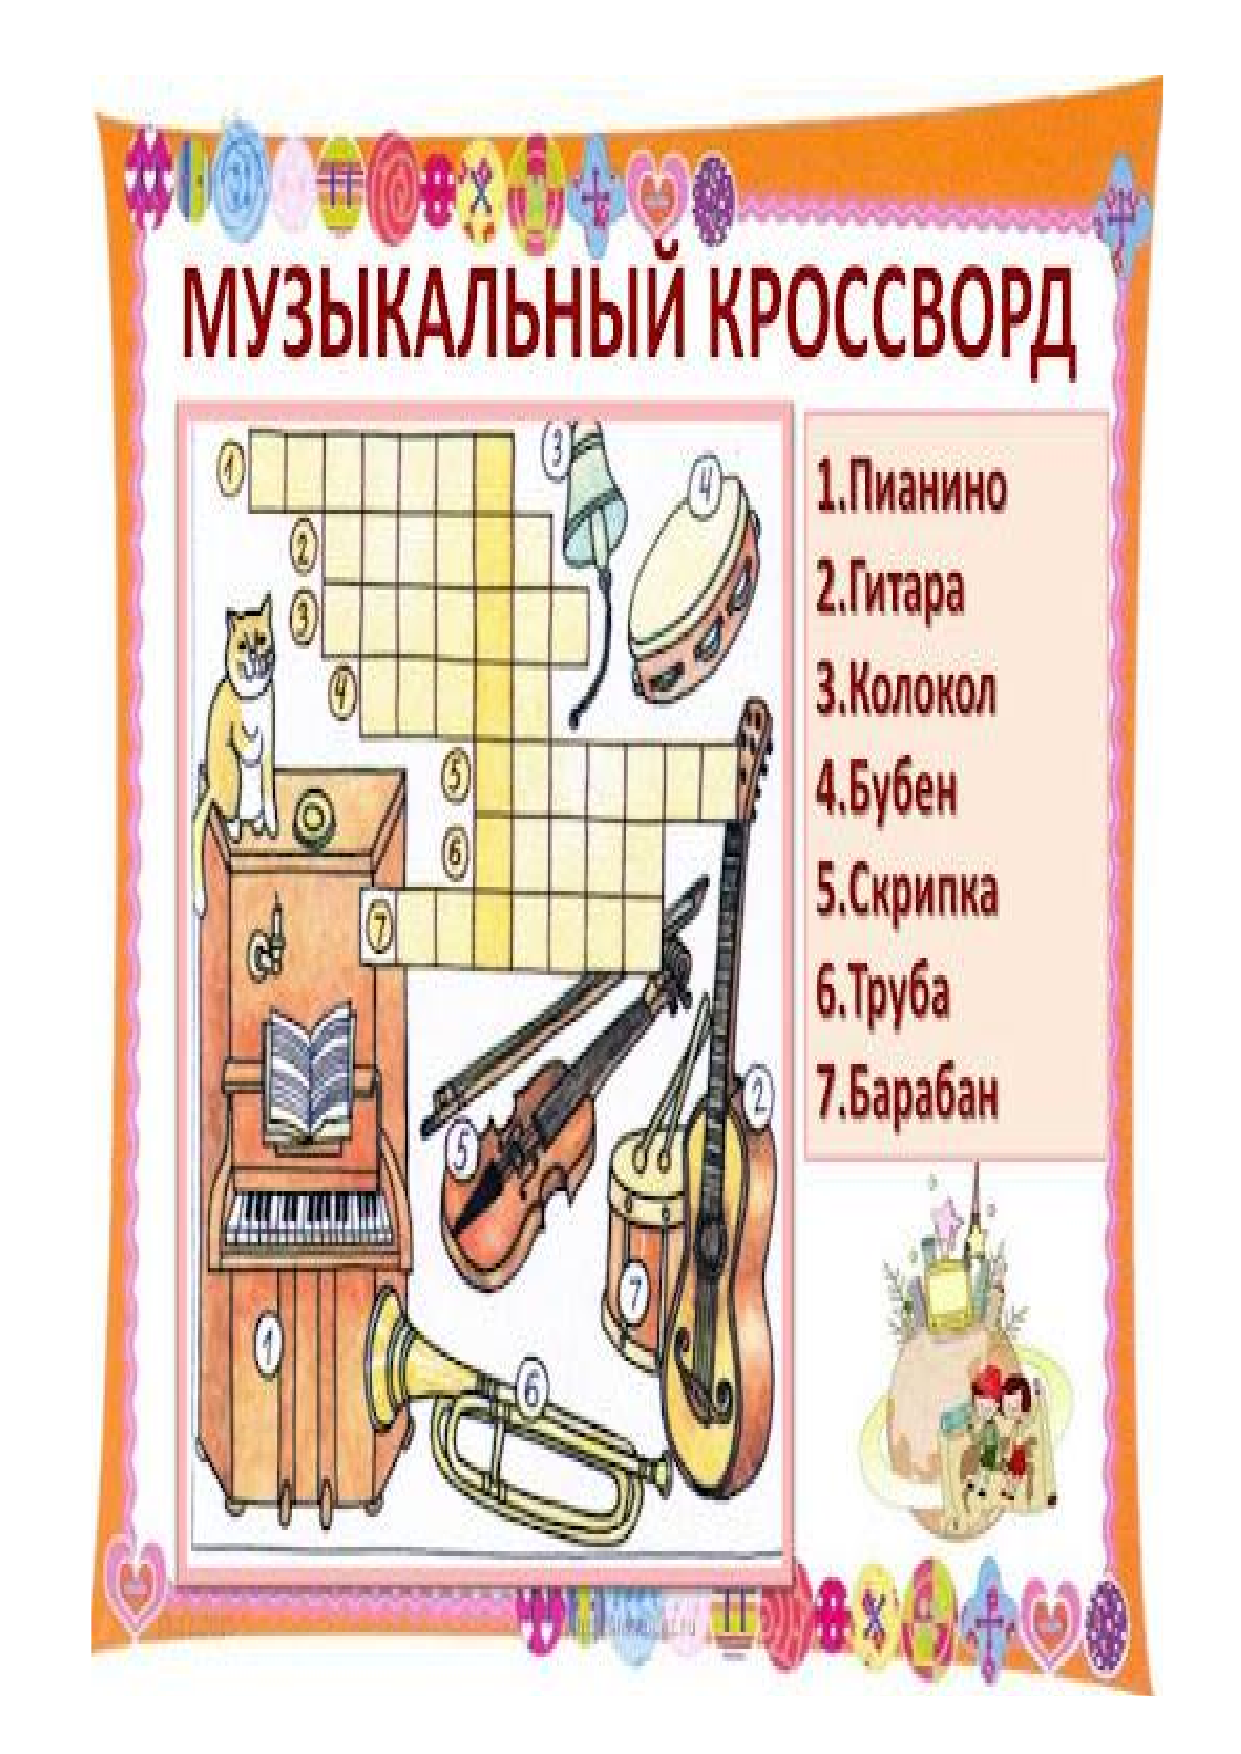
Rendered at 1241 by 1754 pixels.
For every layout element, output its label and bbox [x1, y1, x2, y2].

picture [91, 75, 1164, 1696]
